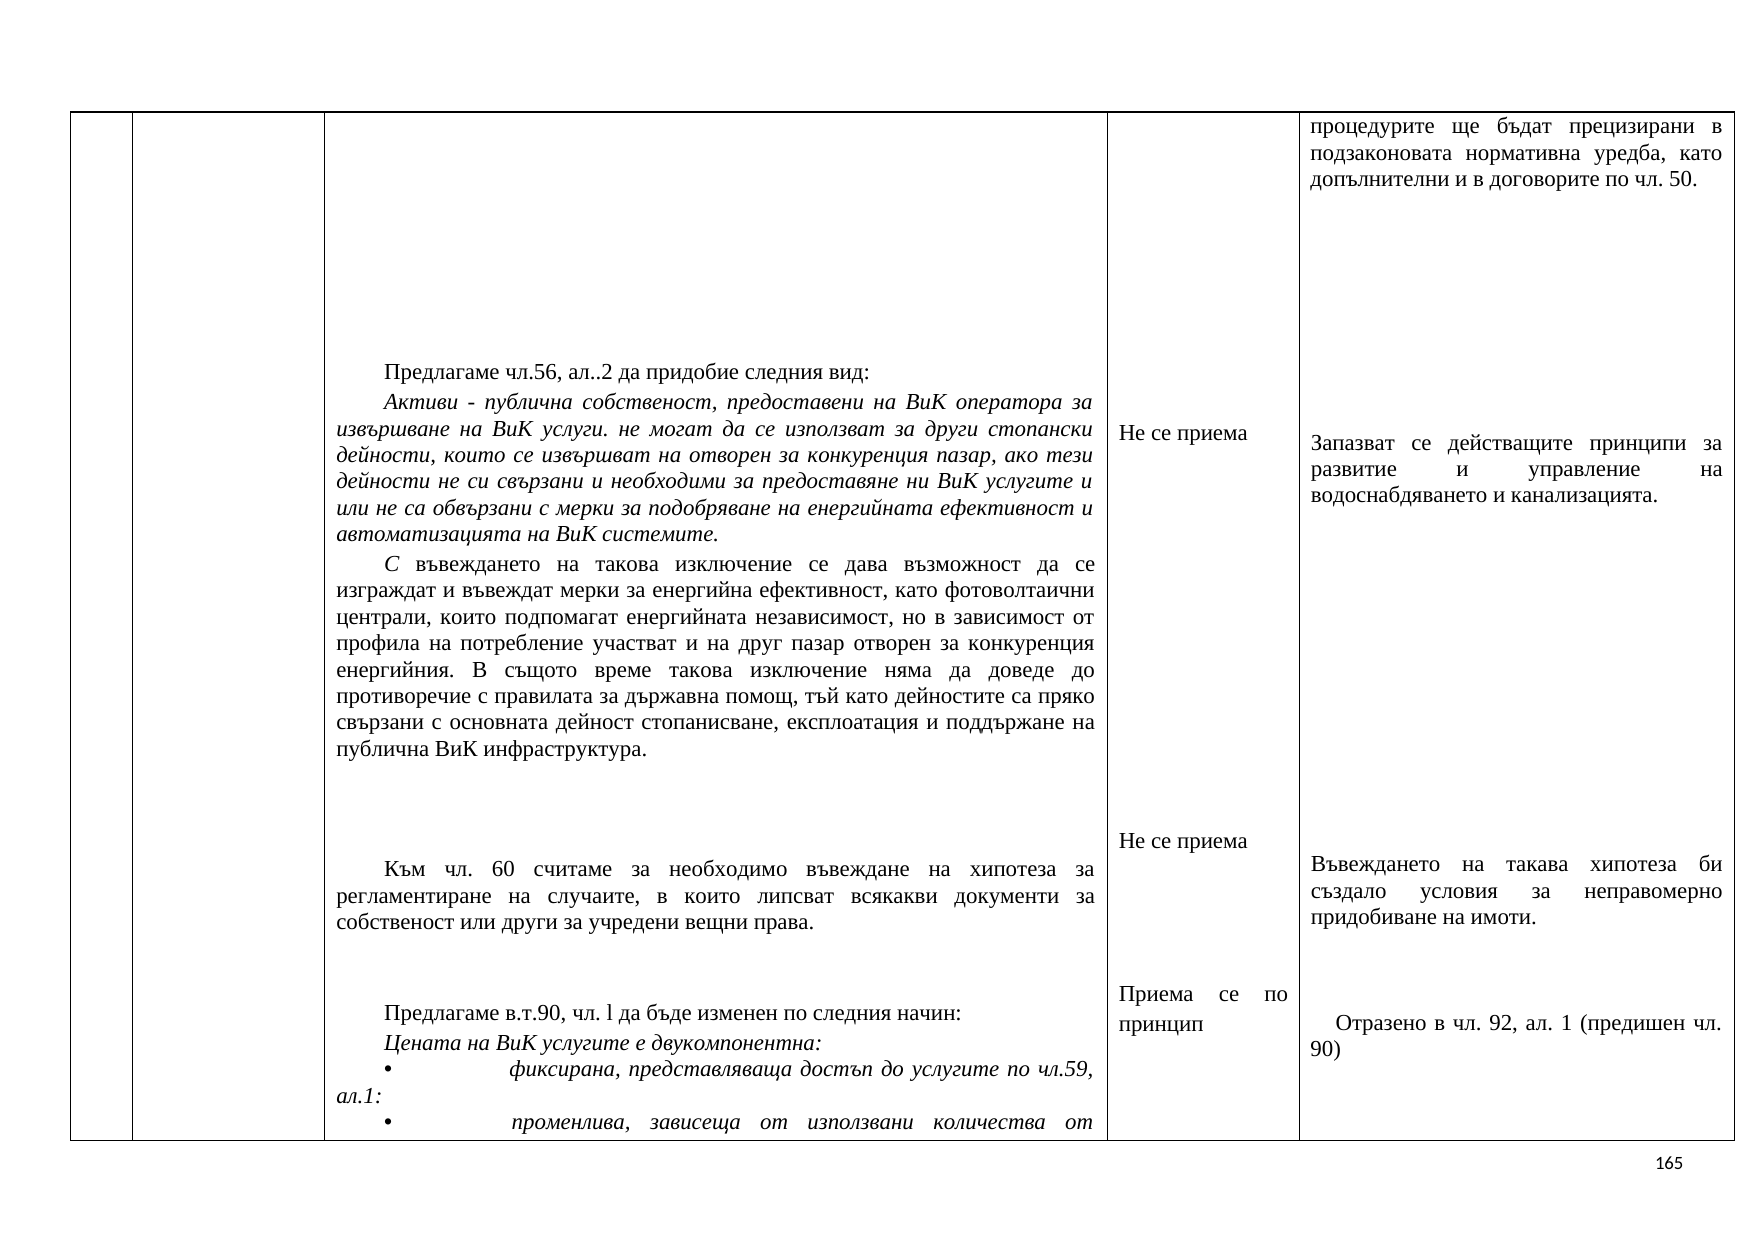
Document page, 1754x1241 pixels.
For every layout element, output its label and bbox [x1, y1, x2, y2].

table_cell [133, 113, 324, 1140]
table_cell [71, 113, 132, 1140]
table_cell [1300, 113, 1734, 1140]
table_cell [1108, 113, 1299, 1140]
table_cell [325, 113, 1107, 1140]
